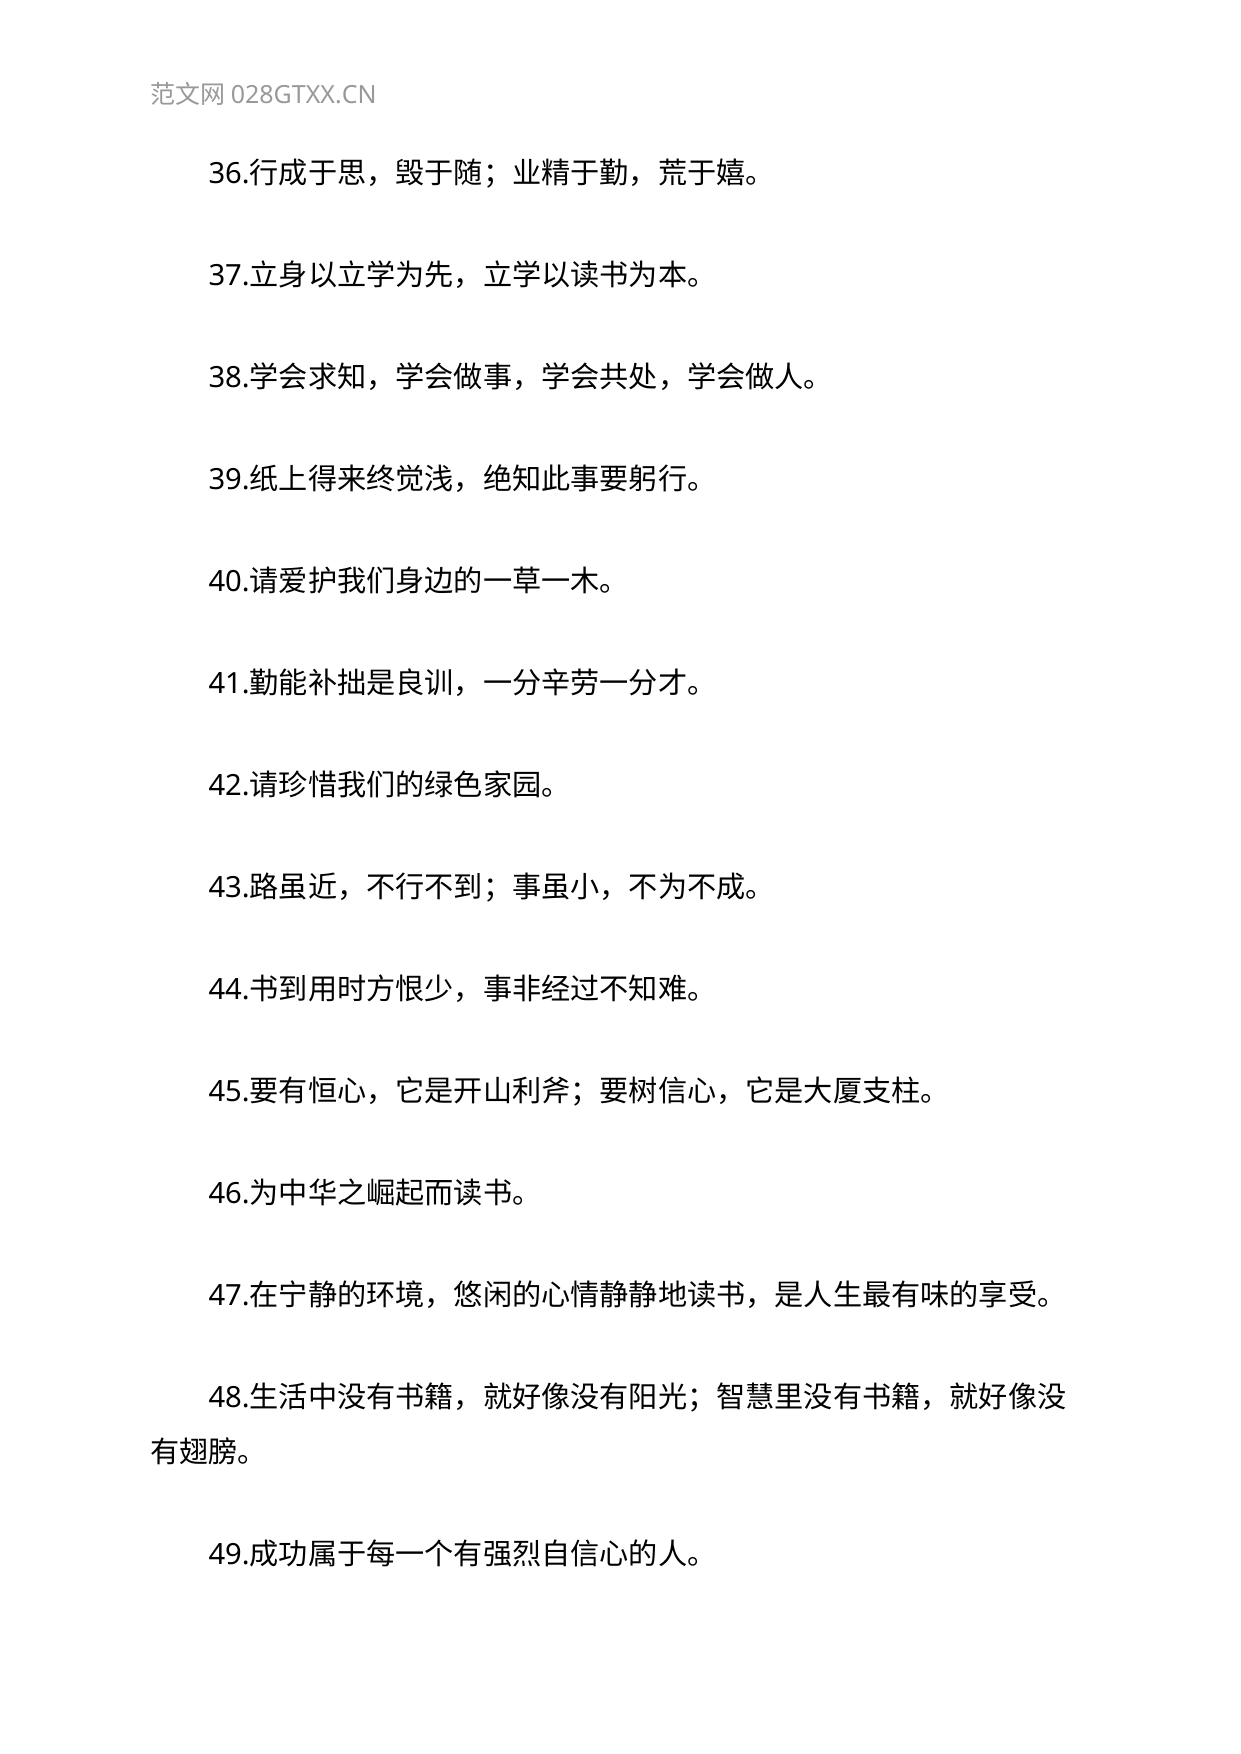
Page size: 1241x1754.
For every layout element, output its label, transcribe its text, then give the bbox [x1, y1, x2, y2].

text 45.要有恒心，它是开山利斧；要树信心，它是大厦支柱。 [150, 1068, 1090, 1110]
text 44.书到用时方恨少，事非经过不知难。 [150, 966, 1090, 1008]
text 46.为中华之崛起而读书。 [150, 1170, 1090, 1212]
text 47.在宁静的环境，悠闲的心情静静地读书，是人生最有味的享受。 [150, 1272, 1090, 1314]
text 42.请珍惜我们的绿色家园。 [150, 762, 1090, 804]
text 41.勤能补拙是良训，一分辛劳一分才。 [150, 660, 1090, 702]
text 37.立身以立学为先，立学以读书为本。 [150, 252, 1090, 294]
text 39.纸上得来终觉浅，绝知此事要躬行。 [150, 456, 1090, 498]
text 49.成功属于每一个有强烈自信心的人。 [150, 1531, 1090, 1573]
text 43.路虽近，不行不到；事虽小，不为不成。 [150, 864, 1090, 906]
text 40.请爱护我们身边的一草一木。 [150, 558, 1090, 600]
text 38.学会求知，学会做事，学会共处，学会做人。 [150, 354, 1090, 396]
text 48.生活中没有书籍，就好像没有阳光；智慧里没有书籍，就好像没有翅膀。 [150, 1374, 1090, 1471]
text 36.行成于思，毁于随；业精于勤，荒于嬉。 [150, 150, 1090, 192]
